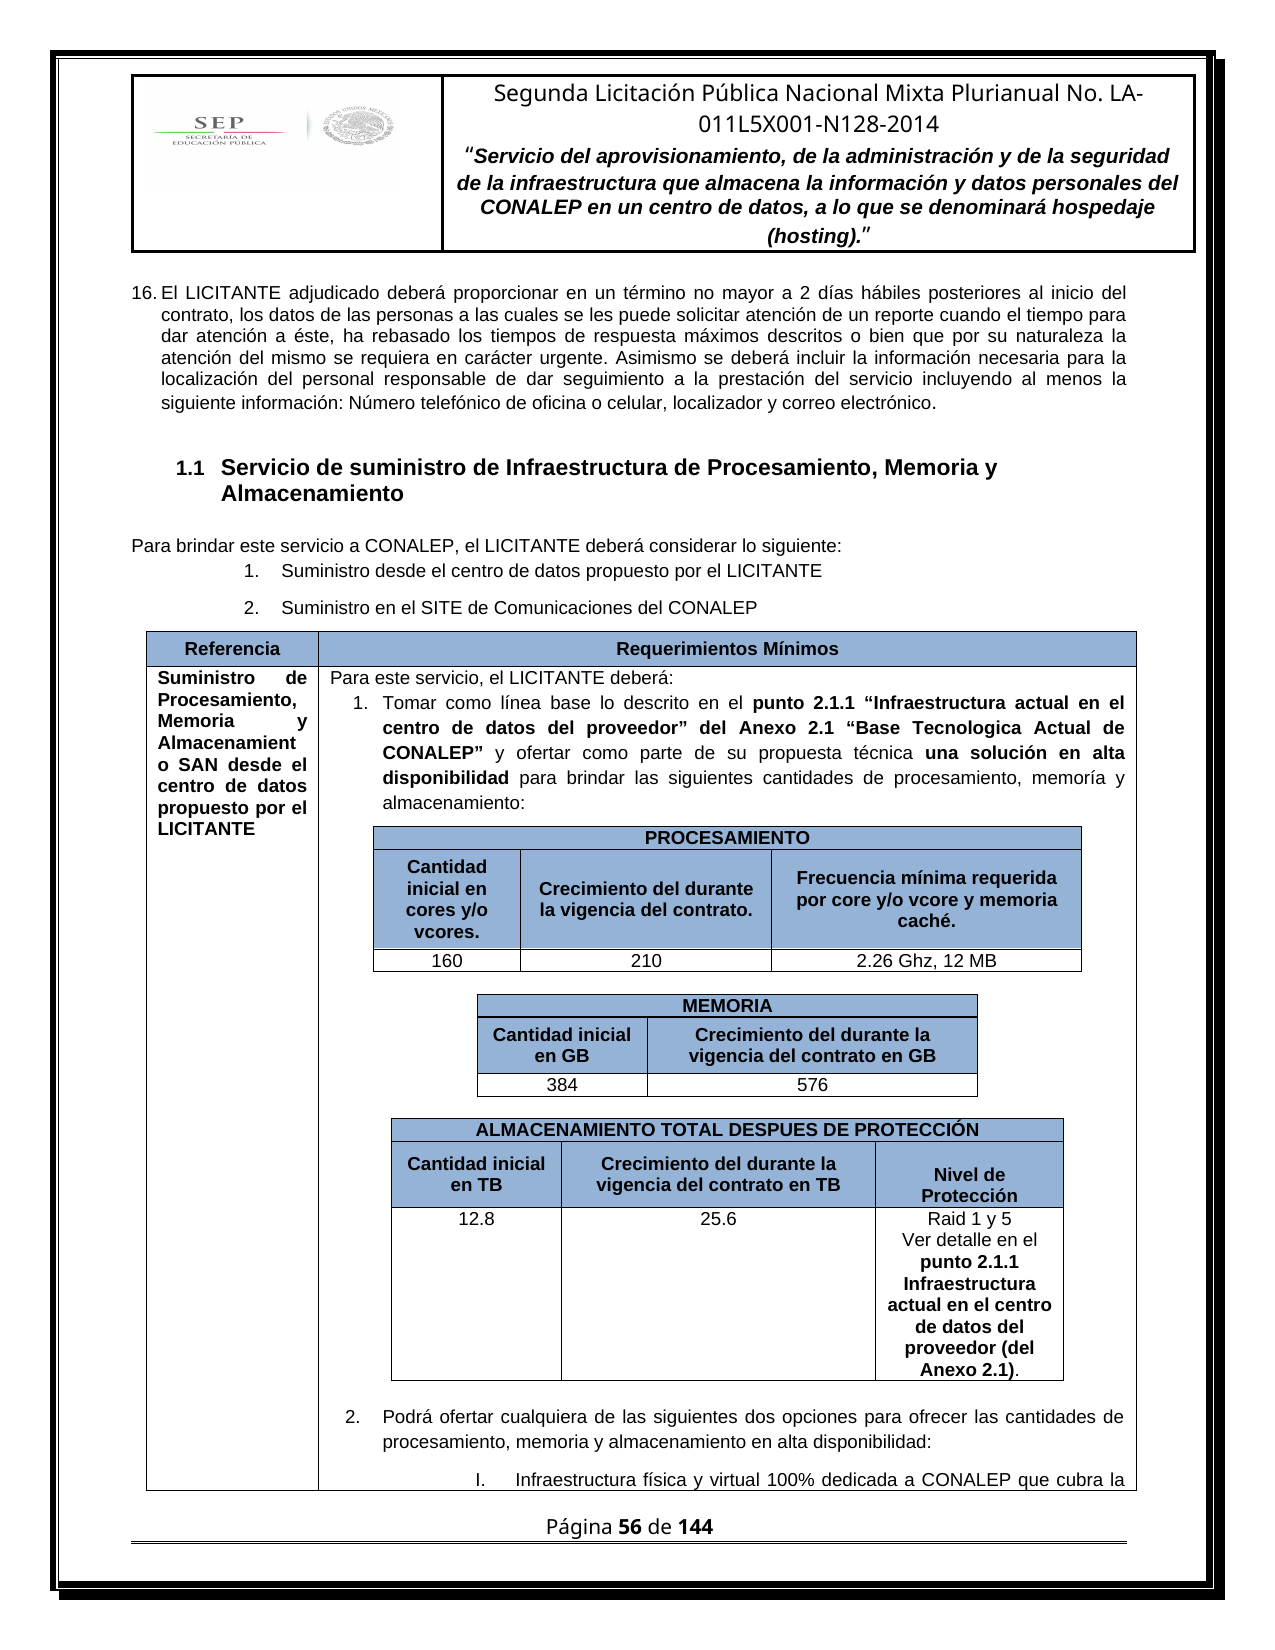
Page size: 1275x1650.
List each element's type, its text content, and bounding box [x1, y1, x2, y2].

list El LICITANTE adjudicado deberá proporcionar en un término no mayor a 2 días hábiles posteriores al inicio del contrato, los datos de las personas a las cuales se les puede solicitar atención de un reporte cuando el tiempo para dar atención a éste, ha rebasado los tiempos de respuesta máximos descritos o bien que por su naturaleza la atención del mismo se requiera en carácter urgente. Asimismo se deberá incluir la información necesaria para la localización del personal responsable de dar seguimiento a la prestación del servicio incluyendo al menos la siguiente información: Número telefónico de oficina o celular, localizador y correo electrónico. [131, 282, 1127, 413]
picture [143, 78, 400, 187]
table_header Requerimientos Mínimos [319, 632, 1136, 666]
table_header Referencia [147, 632, 318, 666]
text Para brindar este servicio a CONALEP, el LICITANTE deberá considerar lo siguiente: [131, 534, 1127, 556]
subtitle Servicio de suministro de Infraestructura de Procesamiento, Memoria y Almacenamiento [176, 454, 1127, 507]
list Suministro en el SITE de Comunicaciones del CONALEP [244, 593, 1127, 618]
list Suministro desde el centro de datos propuesto por el LICITANTE [244, 556, 1127, 581]
table_cell Suministro de Procesamiento, Memoria y Almacenamiento SAN desde el centro de datos propuesto por el LICITANTE [147, 667, 318, 1490]
